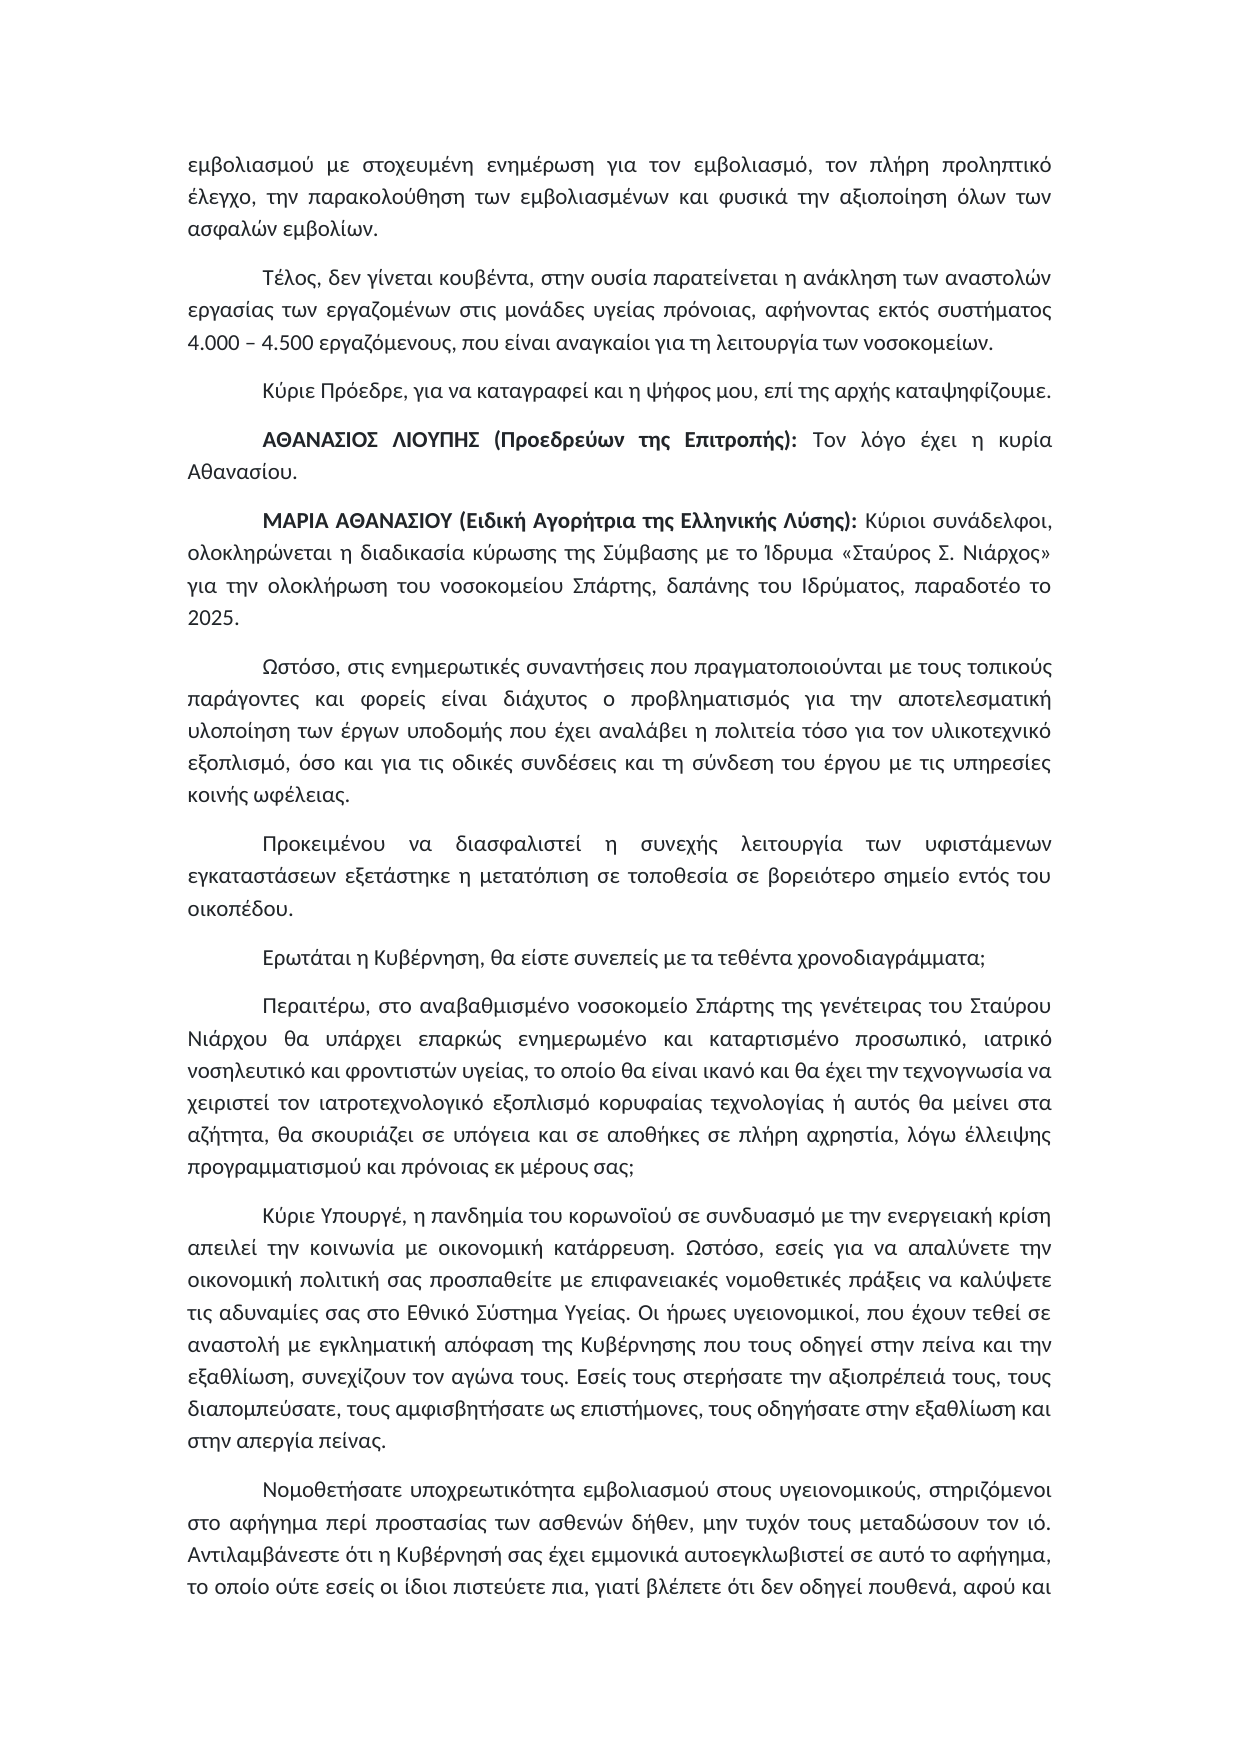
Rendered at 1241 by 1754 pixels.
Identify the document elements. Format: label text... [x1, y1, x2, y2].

text Κύριε Πρόεδρε, για να καταγραφεί και η ψήφος μου, επί της αρχής καταψηφίζουμε. [187, 376, 1053, 404]
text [187, 1475, 1053, 1600]
text Περαιτέρω, στο αναβαθμισμένο νοσοκομείο Σπάρτης της γενέτειρας του Σταύρου Νιάρχου θα υπάρχει επαρκώς ενημερωμένο και καταρτισμένο προσωπικό, ιατρικό νοσηλευτικό και φροντιστών υγείας, το οποίο θα είναι ικανό και θα έχει την τεχνογνωσία να χειριστεί τον ιατροτεχνολογικό εξοπλισμό κορυφαίας τεχνολογίας ή αυτός θα μείνει στα αζήτητα, θα σκουριάζει σε υπόγεια και σε αποθήκες σε πλήρη αχρηστία, λόγω έλλειψης προγραμματισμού και πρόνοιας εκ μέρους σας; [187, 991, 1053, 1180]
text ΜΑΡΙΑ ΑΘΑΝΑΣΙΟΥ (Ειδική Αγορήτρια της Ελληνικής Λύσης): Κύριοι συνάδελφοι, ολοκληρώνεται η διαδικασία κύρωσης της Σύμβασης με το Ίδρυμα «Σταύρος Σ. Νιάρχος» για την ολοκλήρωση του νοσοκομείου Σπάρτης, δαπάνης του Ιδρύματος, παραδοτέο το 2025. [187, 506, 1053, 631]
text Κύριε Υπουργέ, η πανδημία του κορωνοϊού σε συνδυασμό με την ενεργειακή κρίση απειλεί την κοινωνία με οικονομική κατάρρευση. Ωστόσο, εσείς για να απαλύνετε την οικονομική πολιτική σας προσπαθείτε με επιφανειακές νομοθετικές πράξεις να καλύψετε τις αδυναμίες σας στο Εθνικό Σύστημα Υγείας. Οι ήρωες υγειονομικοί, που έχουν τεθεί σε αναστολή με εγκληματική απόφαση της Κυβέρνησης που τους οδηγεί στην πείνα και την εξαθλίωση, συνεχίζουν τον αγώνα τους. Εσείς τους στερήσατε την αξιοπρέπειά τους, τους διαπομπεύσατε, τους αμφισβητήσατε ως επιστήμονες, τους οδηγήσατε στην εξαθλίωση και στην απεργία πείνας. [187, 1201, 1053, 1454]
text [187, 150, 1053, 242]
text Προκειμένου να διασφαλιστεί η συνεχής λειτουργία των υφιστάμενων εγκαταστάσεων εξετάστηκε η μετατόπιση σε τοποθεσία σε βορειότερο σημείο εντός του οικοπέδου. [187, 829, 1053, 922]
text Ερωτάται η Κυβέρνηση, θα είστε συνεπείς με τα τεθέντα χρονοδιαγράμματα; [187, 943, 1053, 971]
text Τέλος, δεν γίνεται κουβέντα, στην ουσία παρατείνεται η ανάκληση των αναστολών εργασίας των εργαζομένων στις μονάδες υγείας πρόνοιας, αφήνοντας εκτός συστήματος 4.000 – 4.500 εργαζόμενους, που είναι αναγκαίοι για τη λειτουργία των νοσοκομείων. [187, 263, 1053, 356]
text ΑΘΑΝΑΣΙΟΣ ΛΙΟΥΠΗΣ (Προεδρεύων της Επιτροπής): Τον λόγο έχει η κυρία Αθανασίου. [187, 425, 1053, 486]
text Ωστόσο, στις ενημερωτικές συναντήσεις που πραγματοποιούνται με τους τοπικούς παράγοντες και φορείς είναι διάχυτος ο προβληματισμός για την αποτελεσματική υλοποίηση των έργων υποδομής που έχει αναλάβει η πολιτεία τόσο για τον υλικοτεχνικό εξοπλισμό, όσο και για τις οδικές συνδέσεις και τη σύνδεση του έργου με τις υπηρεσίες κοινής ωφέλειας. [187, 652, 1053, 808]
